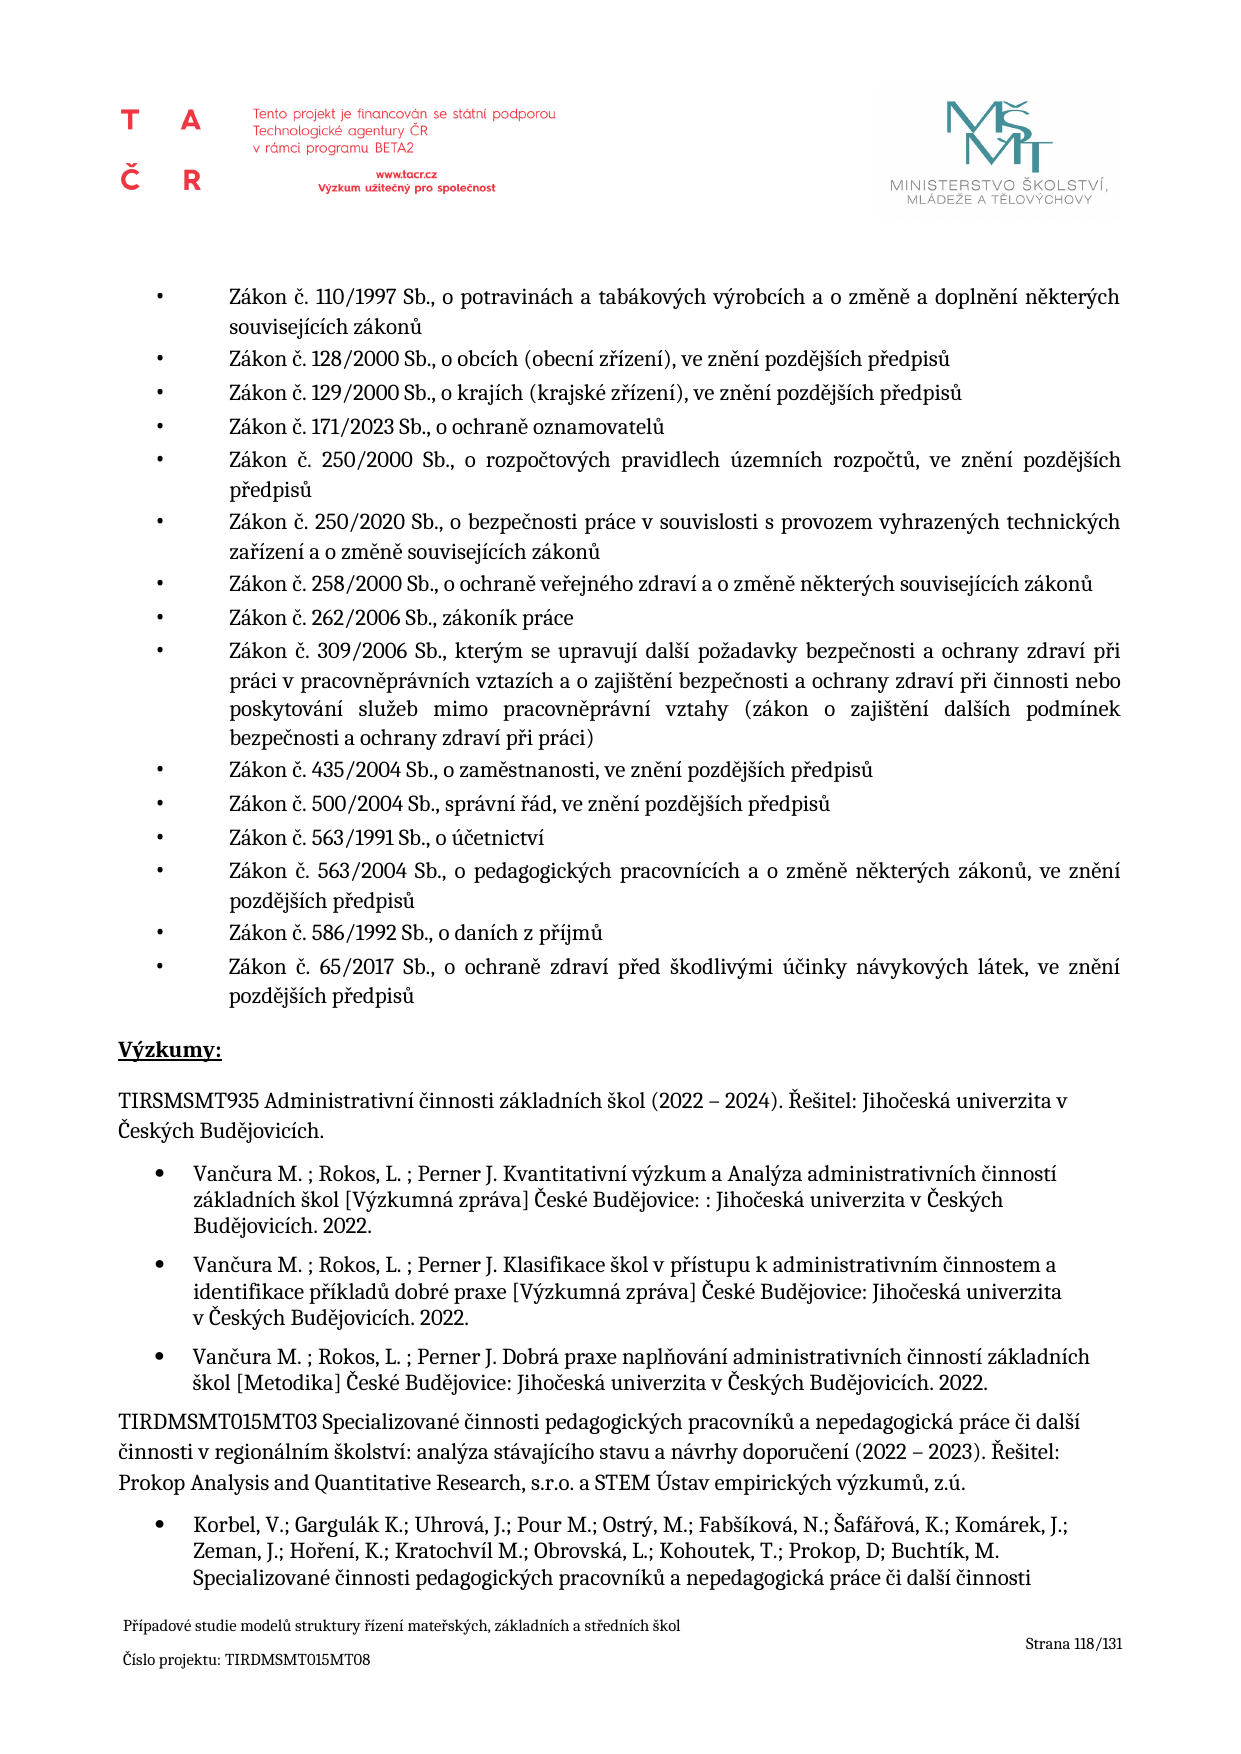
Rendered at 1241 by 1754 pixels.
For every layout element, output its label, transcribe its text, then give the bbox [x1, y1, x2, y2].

list Zákon č. 258/2000 Sb., o ochraně veřejného zdraví a o změně některých souvisejících zákonů [156, 567, 1122, 598]
list Vančura M. ; Rokos, L. ; Perner J. Klasifikace škol v přístupu k administrativním činnostem a identifikace příkladů dobré praxe [Výzkumná zpráva] České Budějovice: Jihočeská univerzita v Českých Budějovicích. 2022. [156, 1252, 1122, 1331]
list Vančura M. ; Rokos, L. ; Perner J. Kvantitativní výzkum a Analýza administrativních činností základních škol [Výzkumná zpráva] České Budějovice: : Jihočeská univerzita v Českých Budějovicích. 2022. [156, 1161, 1122, 1239]
list Zákon č. 262/2006 Sb., zákoník práce [156, 601, 1122, 632]
list Zákon č. 563/2004 Sb., o pedagogických pracovnících a o změně některých zákonů, ve znění pozdějších předpisů [156, 854, 1122, 914]
text Výzkumy: [118, 1037, 1122, 1063]
list Zákon č. 250/2000 Sb., o rozpočtových pravidlech územních rozpočtů, ve znění pozdějších předpisů [156, 443, 1122, 503]
list Zákon č. 128/2000 Sb., o obcích (obecní zřízení), ve znění pozdějších předpisů [156, 342, 1122, 373]
list Zákon č. 435/2004 Sb., o zaměstnanosti, ve znění pozdějších předpisů [156, 753, 1122, 784]
list Zákon č. 586/1992 Sb., o daních z příjmů [156, 916, 1122, 947]
list Zákon č. 563/1991 Sb., o účetnictví [156, 821, 1122, 852]
list Vančura M. ; Rokos, L. ; Perner J. Dobrá praxe naplňování administrativních činností základních škol [Metodika] České Budějovice: Jihočeská univerzita v Českých Budějovicích. 2022. [155, 1344, 1122, 1396]
text TIRSMSMT935 Administrativní činnosti základních škol (2022 – 2024). Řešitel: Jihočeská univerzita v Českých Budějovicích. [118, 1088, 1122, 1144]
list Zákon č. 500/2004 Sb., správní řád, ve znění pozdějších předpisů [156, 787, 1122, 818]
list Zákon č. 309/2006 Sb., kterým se upravují další požadavky bezpečnosti a ochrany zdraví při práci v pracovněprávních vztazích a o zajištění bezpečnosti a ochrany zdraví při činnosti nebo poskytování služeb mimo pracovněprávní vztahy (zákon o zajištění dalších podmínek bezpečnosti a ochrany zdraví při práci) [156, 634, 1122, 751]
text TIRDMSMT015MT03 Specializované činnosti pedagogických pracovníků a nepedagogická práce či další činnosti v regionálním školství: analýza stávajícího stavu a návrhy doporučení (2022 – 2023). Řešitel: Prokop Analysis and Quantitative Research, s.r.o. a STEM Ústav empirických výzkumů, z.ú. [118, 1409, 1122, 1496]
list Zákon č. 171/2023 Sb., o ochraně oznamovatelů [156, 409, 1122, 441]
list Zákon č. 65/2017 Sb., o ochraně zdraví před škodlivými účinky návykových látek, ve znění pozdějších předpisů [155, 950, 1122, 1009]
list Zákon č. 250/2020 Sb., o bezpečnosti práce v souvislosti s provozem vyhrazených technických zařízení a o změně souvisejících zákonů [156, 505, 1122, 565]
list Zákon č. 129/2000 Sb., o krajích (krajské zřízení), ve znění pozdějších předpisů [156, 376, 1122, 407]
picture [41, 29, 560, 197]
picture [877, 84, 1121, 221]
list Zákon č. 110/1997 Sb., o potravinách a tabákových výrobcích a o změně a doplnění některých souvisejících zákonů [156, 280, 1122, 340]
